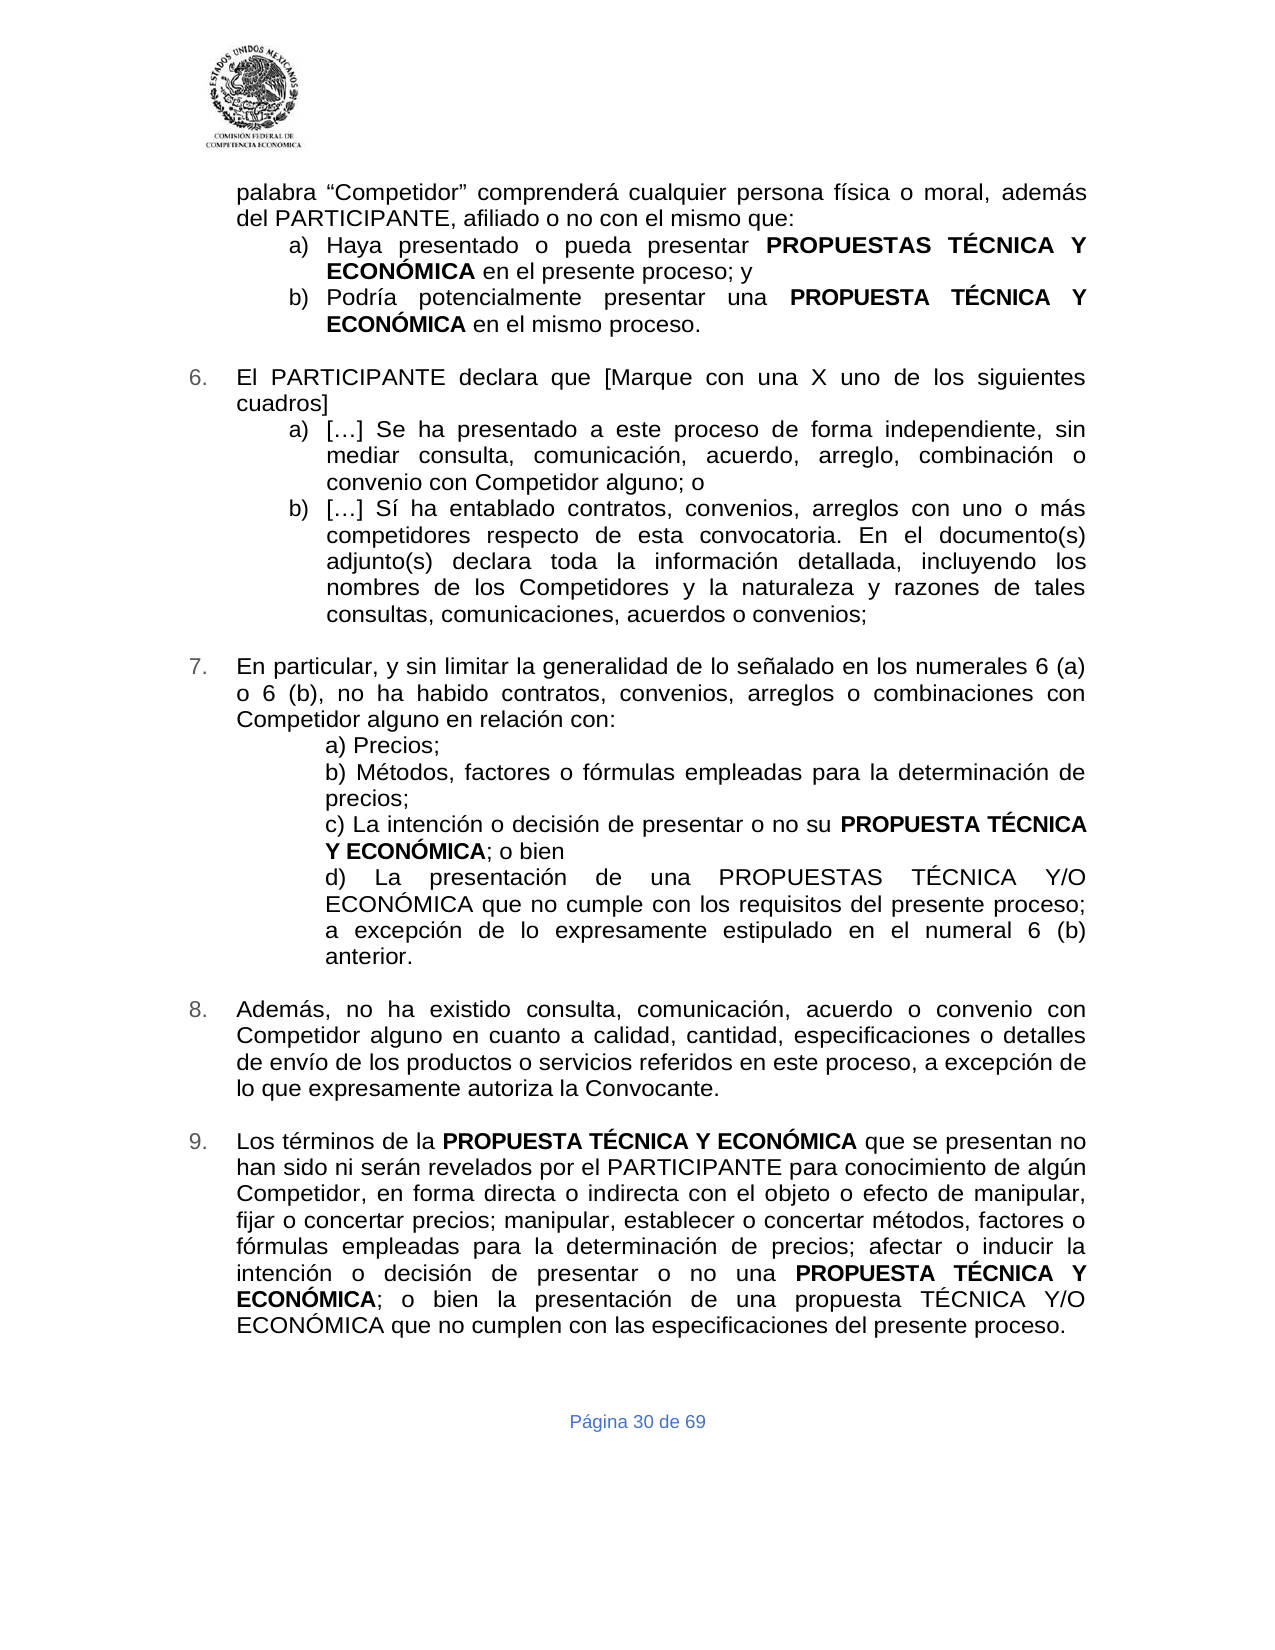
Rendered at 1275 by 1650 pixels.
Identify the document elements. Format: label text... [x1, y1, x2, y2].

list En particular, y sin limitar la generalidad de lo señalado en los numerales 6 (a) o 6 (b), no ha habido contratos, convenios, arreglos o combinaciones con Competidor alguno en relación con: [189, 653, 1087, 732]
text c) La intención o decisión de presentar o no su PROPUESTA TÉCNICA Y ECONÓMICA; o bien [325, 811, 1087, 864]
list El PARTICIPANTE declara que [Marque con una X uno de los siguientes cuadros] [189, 363, 1087, 416]
picture [188, 45, 322, 151]
list Podría potencialmente presentar una PROPUESTA TÉCNICA Y ECONÓMICA en el mismo proceso. [288, 284, 1087, 337]
list […] Sí ha entablado contratos, convenios, arreglos con uno o más competidores respecto de esta convocatoria. En el documento(s) adjunto(s) declara toda la información detallada, incluyendo los nombres de los Competidores y la naturaleza y razones de tales consultas, comunicaciones, acuerdos o convenios; [288, 495, 1087, 627]
text a) Precios; [325, 732, 1087, 759]
list Haya presentado o pueda presentar PROPUESTAS TÉCNICA Y ECONÓMICA en el presente proceso; y [288, 232, 1087, 284]
text b) Métodos, factores o fórmulas empleadas para la determinación de precios; [325, 759, 1087, 811]
list Además, no ha existido consulta, comunicación, acuerdo o convenio con Competidor alguno en cuanto a calidad, cantidad, especificaciones o detalles de envío de los productos o servicios referidos en este proceso, a excepción de lo que expresamente autoriza la Convocante. [189, 996, 1087, 1101]
text d) La presentación de una PROPUESTAS TÉCNICA Y/O ECONÓMICA que no cumple con los requisitos del presente proceso; a excepción de lo expresamente estipulado en el numeral 6 (b) anterior. [325, 864, 1087, 969]
list […] Se ha presentado a este proceso de forma independiente, sin mediar consulta, comunicación, acuerdo, arreglo, combinación o convenio con Competidor alguno; o [288, 416, 1087, 495]
list Los términos de la PROPUESTA TÉCNICA Y ECONÓMICA que se presentan no han sido ni serán revelados por el PARTICIPANTE para conocimiento de algún Competidor, en forma directa o indirecta con el objeto o efecto de manipular, fijar o concertar precios; manipular, establecer o concertar métodos, factores o fórmulas empleadas para la determinación de precios; afectar o inducir la intención o decisión de presentar o no una PROPUESTA TÉCNICA Y ECONÓMICA; o bien la presentación de una propuesta TÉCNICA Y/O ECONÓMICA que no cumplen con las especificaciones del presente proceso. [189, 1128, 1087, 1338]
